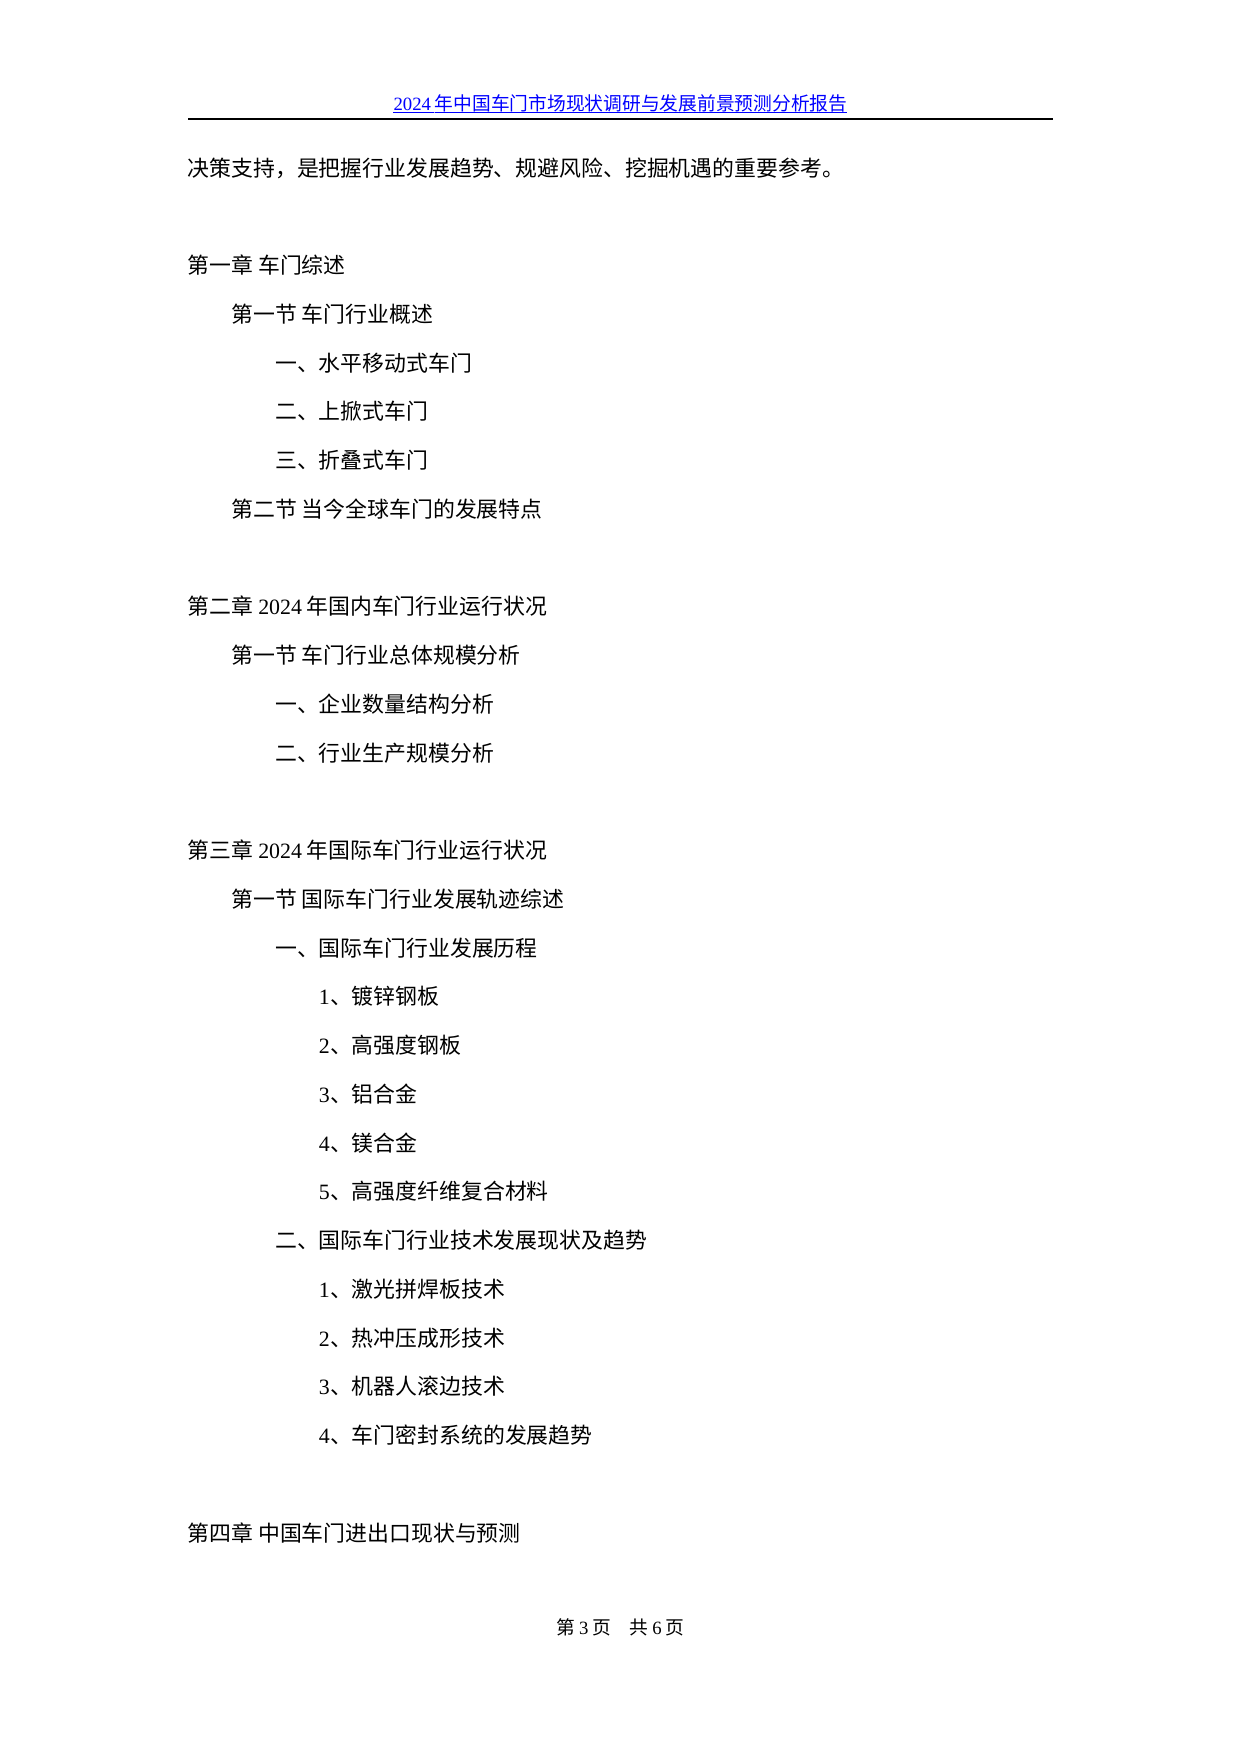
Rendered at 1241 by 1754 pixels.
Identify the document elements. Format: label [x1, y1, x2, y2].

text [187, 150, 1053, 1548]
